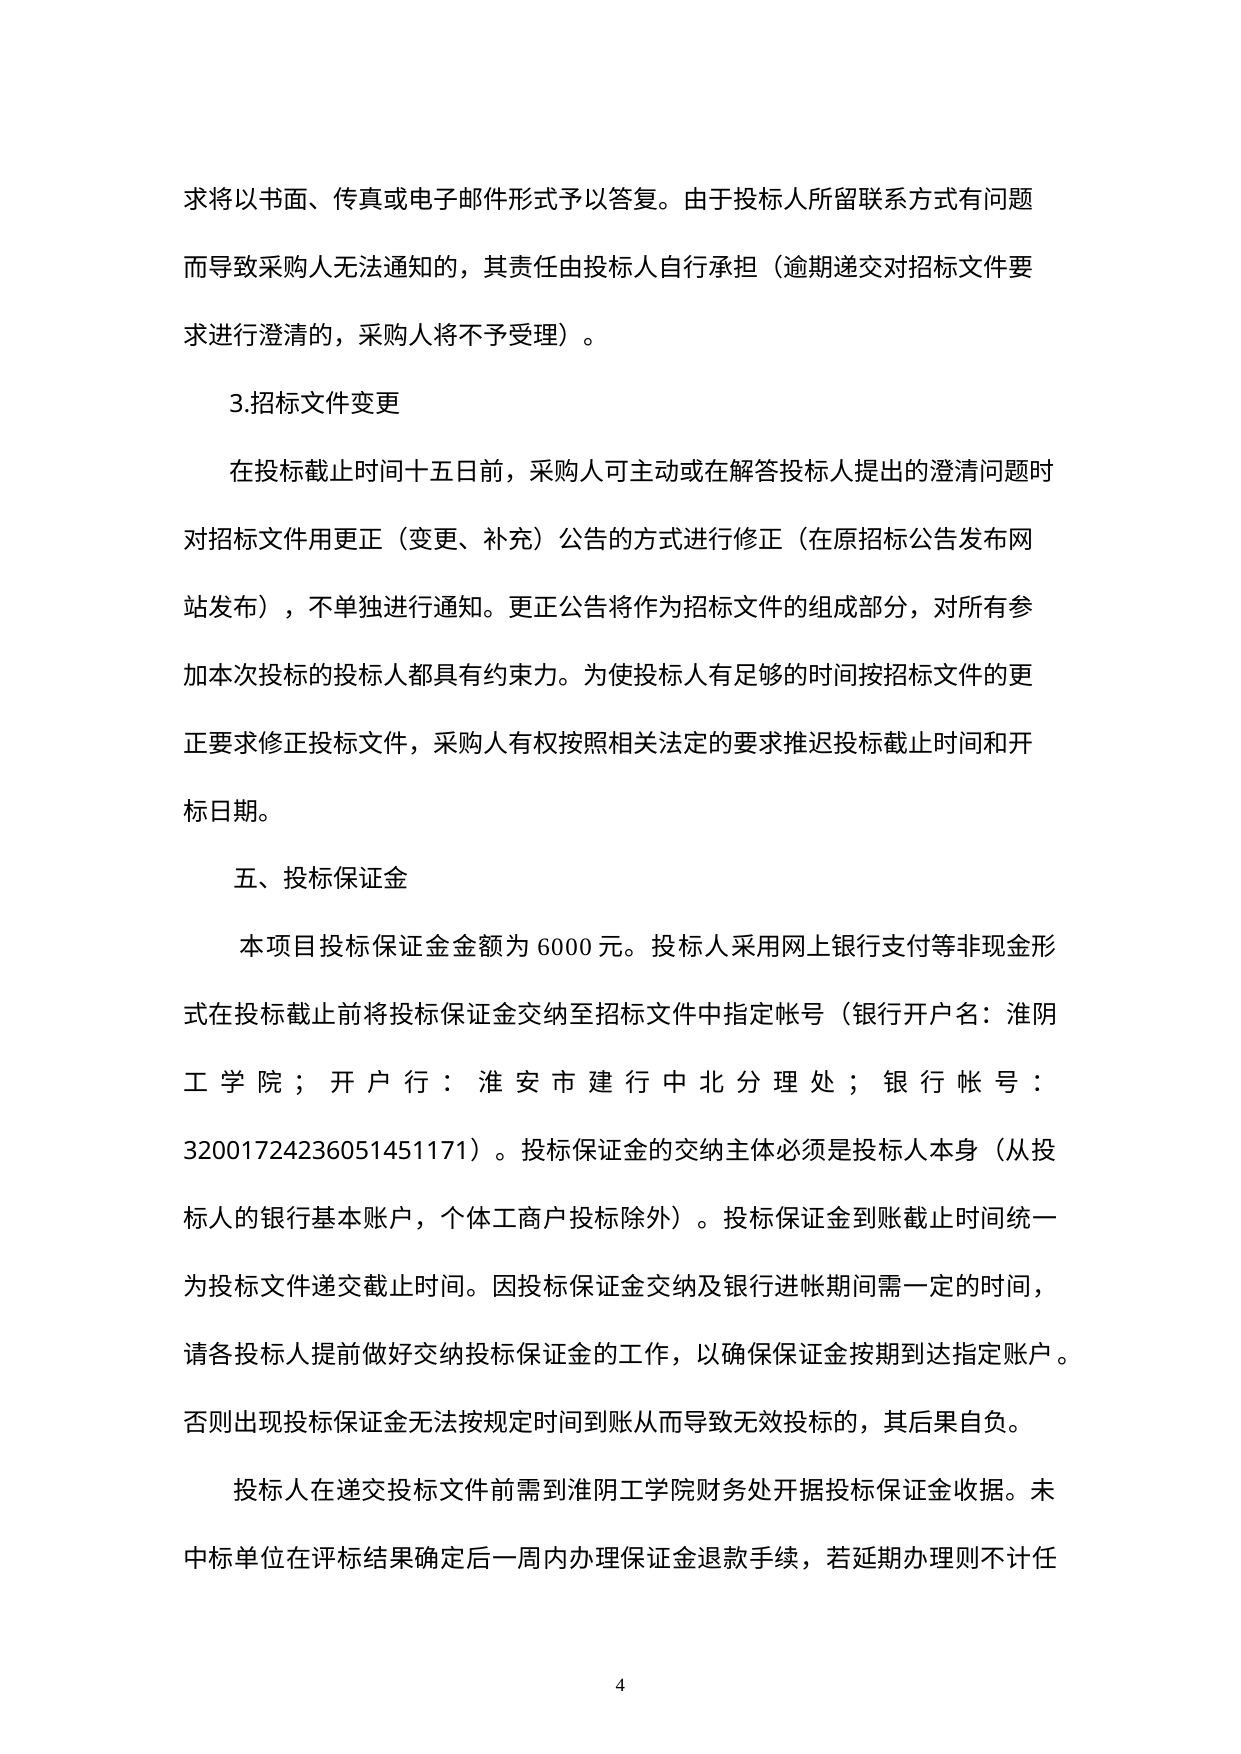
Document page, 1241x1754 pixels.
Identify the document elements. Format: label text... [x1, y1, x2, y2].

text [183, 164, 1057, 368]
text 本项目投标保证金金额为6000元。投标人采用网上银行支付等非现金形式在投标截止前将投标保证金交纳至招标文件中指定帐号（银行开户名：淮阴工学院；开户行：淮安市建行中北分理处；银行帐号：32001724236051451171）。投标保证金的交纳主体必须是投标人本身（从投标人的银行基本账户，个体工商户投标除外）。投标保证金到账截止时间统一为投标文件递交截止时间。因投标保证金交纳及银行进帐期间需一定的时间，请各投标人提前做好交纳投标保证金的工作，以确保保证金按期到达指定账户。否则出现投标保证金无法按规定时间到账从而导致无效投标的，其后果自负。 [183, 911, 1057, 1454]
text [183, 1454, 1057, 1590]
text 五、投标保证金 [183, 843, 1057, 911]
text 在投标截止时间十五日前，采购人可主动或在解答投标人提出的澄清问题时对招标文件用更正（变更、补充）公告的方式进行修正（在原招标公告发布网站发布），不单独进行通知。更正公告将作为招标文件的组成部分，对所有参加本次投标的投标人都具有约束力。为使投标人有足够的时间按招标文件的更正要求修正投标文件，采购人有权按照相关法定的要求推迟投标截止时间和开标日期。 [183, 436, 1057, 843]
text 3.招标文件变更 [183, 368, 1057, 436]
